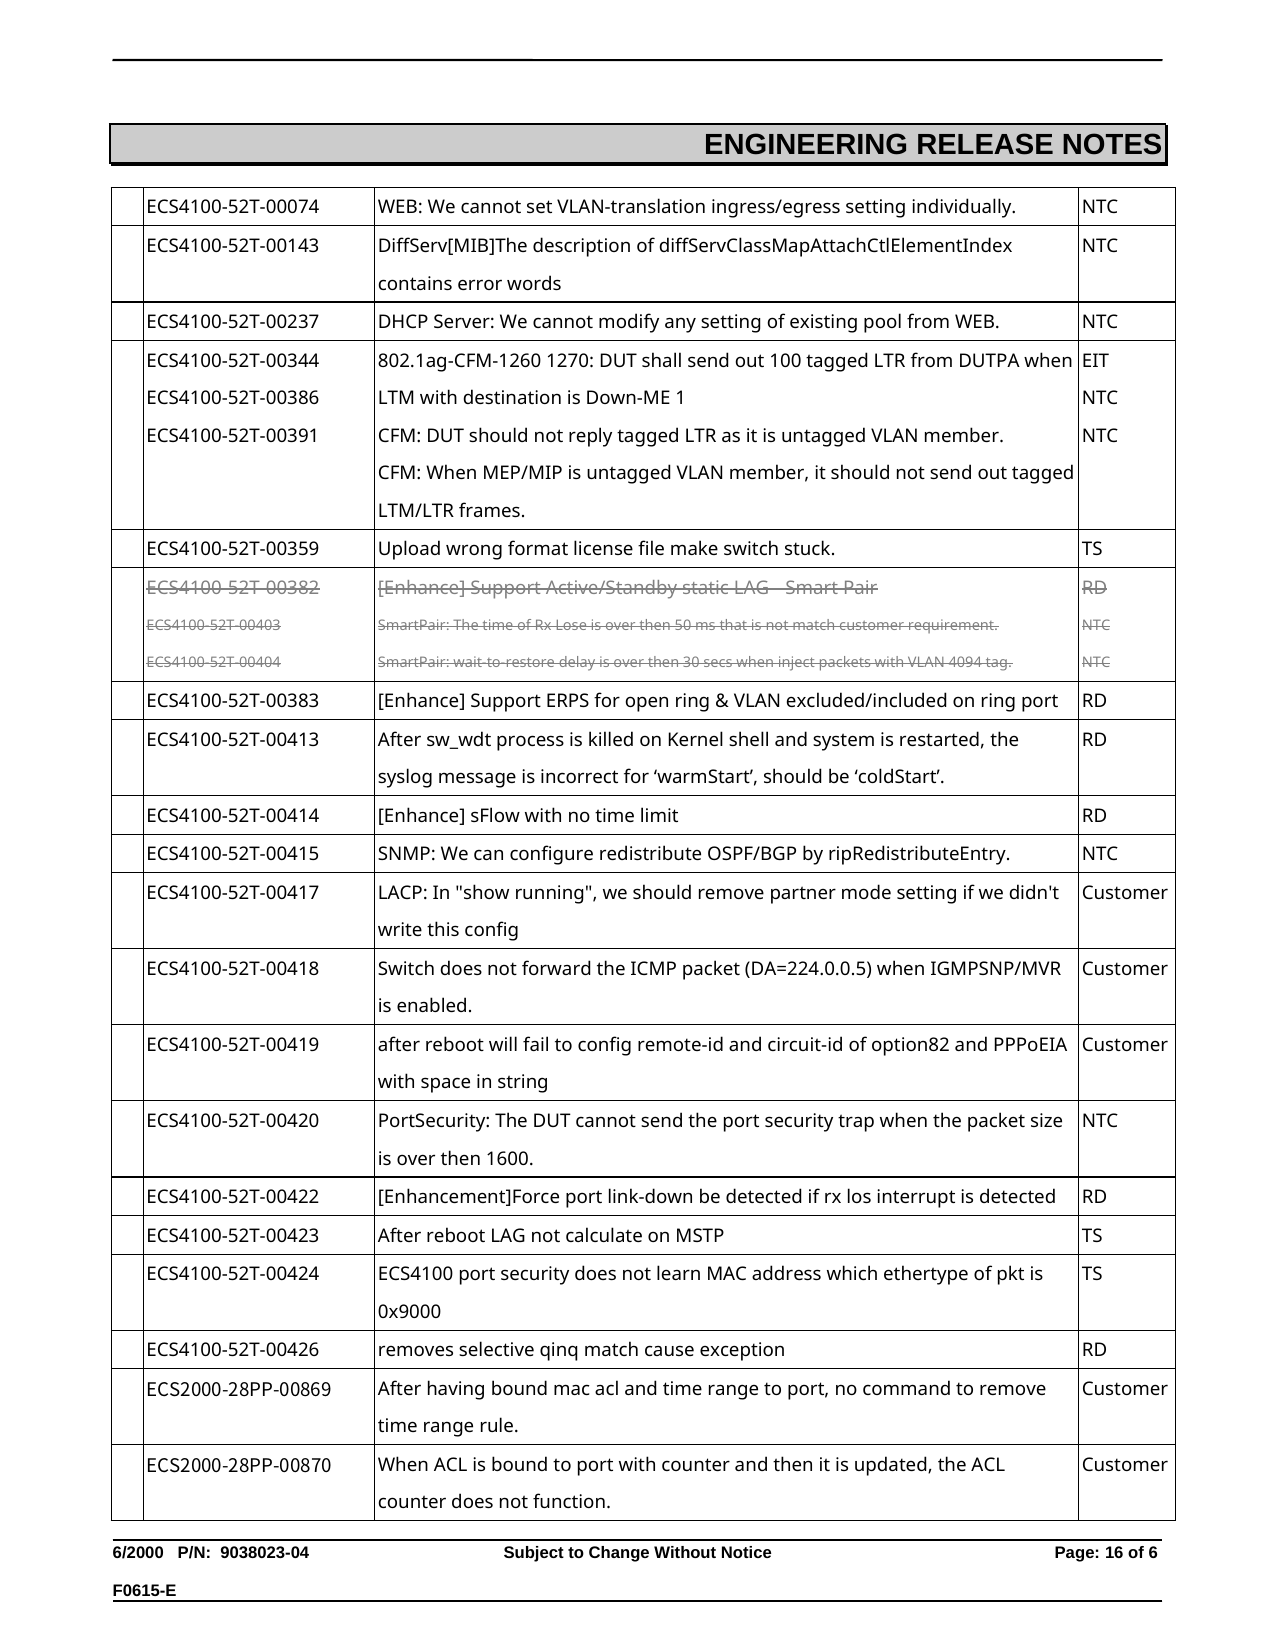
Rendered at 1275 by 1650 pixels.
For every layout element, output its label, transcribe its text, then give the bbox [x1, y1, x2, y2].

table_cell [112, 1445, 143, 1520]
table_cell ECS4100-52T-00419 [144, 1025, 374, 1100]
table_cell RD [1079, 568, 1175, 606]
table_cell ECS4100 port security does not learn MAC address which ethertype of pkt is 0x9000 [375, 1255, 1078, 1329]
table_cell ECS2000-28PP-00869 [144, 1369, 374, 1444]
table_cell ECS4100-52T-00415 [144, 835, 374, 872]
table_cell PortSecurity: The DUT cannot send the port security trap when the packet size is over then 1600. [375, 1101, 1078, 1176]
table_cell [112, 1369, 143, 1444]
table_cell When ACL is bound to port with counter and then it is updated, the ACL counter does not function. [375, 1445, 1078, 1520]
table_cell removes selective qinq match cause exception [375, 1331, 1078, 1368]
table_cell [112, 1025, 143, 1100]
table_cell ECS4100-52T-00417 [144, 873, 374, 948]
table_cell ECS4100-52T-00359 [144, 530, 374, 567]
table_cell EIT NTC NTC [1079, 341, 1175, 528]
table_cell after reboot will fail to config remote-id and circuit-id of option82 and PPPoEIA with space in string [375, 1025, 1078, 1100]
table_cell Customer [1079, 873, 1175, 948]
table_cell ECS4100-52T-00418 [144, 949, 374, 1024]
table_cell ECS4100-52T-00422 [144, 1178, 374, 1215]
table_cell [112, 188, 143, 225]
table_cell [112, 1101, 143, 1176]
table_cell Upload wrong format license file make switch stuck. [375, 530, 1078, 567]
table_cell [112, 682, 143, 719]
table_cell ECS4100-52T-00237 [144, 303, 374, 340]
table_cell ECS4100-52T-00074 [144, 188, 374, 225]
table_cell RD [1079, 720, 1175, 795]
table_cell RD [1079, 796, 1175, 834]
table_cell [112, 720, 143, 795]
table_cell [Enhance] Support Active/Standby static LAG - Smart Pair [375, 568, 1078, 606]
table_cell [112, 1178, 143, 1215]
table_cell ECS2000-28PP-00870 [144, 1445, 374, 1520]
table_cell [112, 226, 143, 301]
table_cell [Enhancement]Force port link-down be detected if rx los interrupt is detected [375, 1178, 1078, 1215]
table_cell [112, 949, 143, 1024]
table_cell [112, 606, 143, 681]
table_cell RD [1079, 1178, 1175, 1215]
table_cell NTC [1079, 1101, 1175, 1176]
table_cell TS [1079, 1216, 1175, 1253]
table_cell NTC [1079, 303, 1175, 340]
table_cell ECS4100-52T-00414 [144, 796, 374, 834]
table_cell ECS4100-52T-00143 [144, 226, 374, 301]
table_cell ECS4100-52T-00420 [144, 1101, 374, 1176]
table_cell WEB: We cannot set VLAN-translation ingress/egress setting individually. [375, 188, 1078, 225]
table_cell NTC [1079, 835, 1175, 872]
table_cell Customer [1079, 1445, 1175, 1520]
table_cell SmartPair: The time of Rx Lose is over then 50 ms that is not match customer requirement. SmartPair: wait-to-restore delay is over then 30 secs when inject packets with VLAN 4094 tag. [375, 606, 1078, 681]
table_cell Customer [1079, 1025, 1175, 1100]
table_cell TS [1079, 530, 1175, 567]
table_cell ECS4100-52T-00424 [144, 1255, 374, 1329]
table_cell NTC [1079, 188, 1175, 225]
table_cell [112, 341, 143, 528]
table_cell ECS4100-52T-00383 [144, 682, 374, 719]
table_cell Customer [1079, 1369, 1175, 1444]
table_cell [112, 1331, 143, 1368]
table_cell LACP: In "show running", we should remove partner mode setting if we didn't write this config [375, 873, 1078, 948]
table_cell SNMP: We can configure redistribute OSPF/BGP by ripRedistributeEntry. [375, 835, 1078, 872]
table_cell Switch does not forward the ICMP packet (DA=224.0.0.5) when IGMPSNP/MVR is enabled. [375, 949, 1078, 1024]
table_cell [Enhance] sFlow with no time limit [375, 796, 1078, 834]
table_cell Customer [1079, 949, 1175, 1024]
table_cell [112, 1255, 143, 1329]
table_cell ECS4100-52T-00344 ECS4100-52T-00386 ECS4100-52T-00391 [144, 341, 374, 528]
table_cell [112, 873, 143, 948]
table_cell ECS4100-52T-00426 [144, 1331, 374, 1368]
table_cell NTC NTC [1079, 606, 1175, 681]
table_cell [112, 303, 143, 340]
table_cell ECS4100-52T-00423 [144, 1216, 374, 1253]
table_cell ECS4100-52T-00403 ECS4100-52T-00404 [144, 606, 374, 681]
table_cell RD [1079, 1331, 1175, 1368]
table_cell [112, 796, 143, 834]
table_cell ECS4100-52T-00382 [144, 568, 374, 606]
table_cell [Enhance] Support ERPS for open ring & VLAN excluded/included on ring port [375, 682, 1078, 719]
table_cell After having bound mac acl and time range to port, no command to remove time range rule. [375, 1369, 1078, 1444]
table_cell After reboot LAG not calculate on MSTP [375, 1216, 1078, 1253]
table_cell 802.1ag-CFM-1260 1270: DUT shall send out 100 tagged LTR from DUTPA when LTM with destination is Down-ME 1 CFM: DUT should not reply tagged LTR as it is untagged VLAN member. CFM: When MEP/MIP is untagged VLAN member, it should not send out tagged LTM/LTR frames. [375, 341, 1078, 528]
table_cell DiffServ[MIB]The description of diffServClassMapAttachCtlElementIndex contains error words [375, 226, 1078, 301]
table_cell DHCP Server: We cannot modify any setting of existing pool from WEB. [375, 303, 1078, 340]
table_cell TS [1079, 1255, 1175, 1329]
table_cell [112, 530, 143, 567]
table_cell [112, 568, 143, 606]
table_cell After sw_wdt process is killed on Kernel shell and system is restarted, the syslog message is incorrect for ‘warmStart’, should be ‘coldStart’. [375, 720, 1078, 795]
table_cell NTC [1079, 226, 1175, 301]
table_cell ECS4100-52T-00413 [144, 720, 374, 795]
table_cell [112, 1216, 143, 1253]
table_cell RD [1079, 682, 1175, 719]
table_cell [112, 835, 143, 872]
